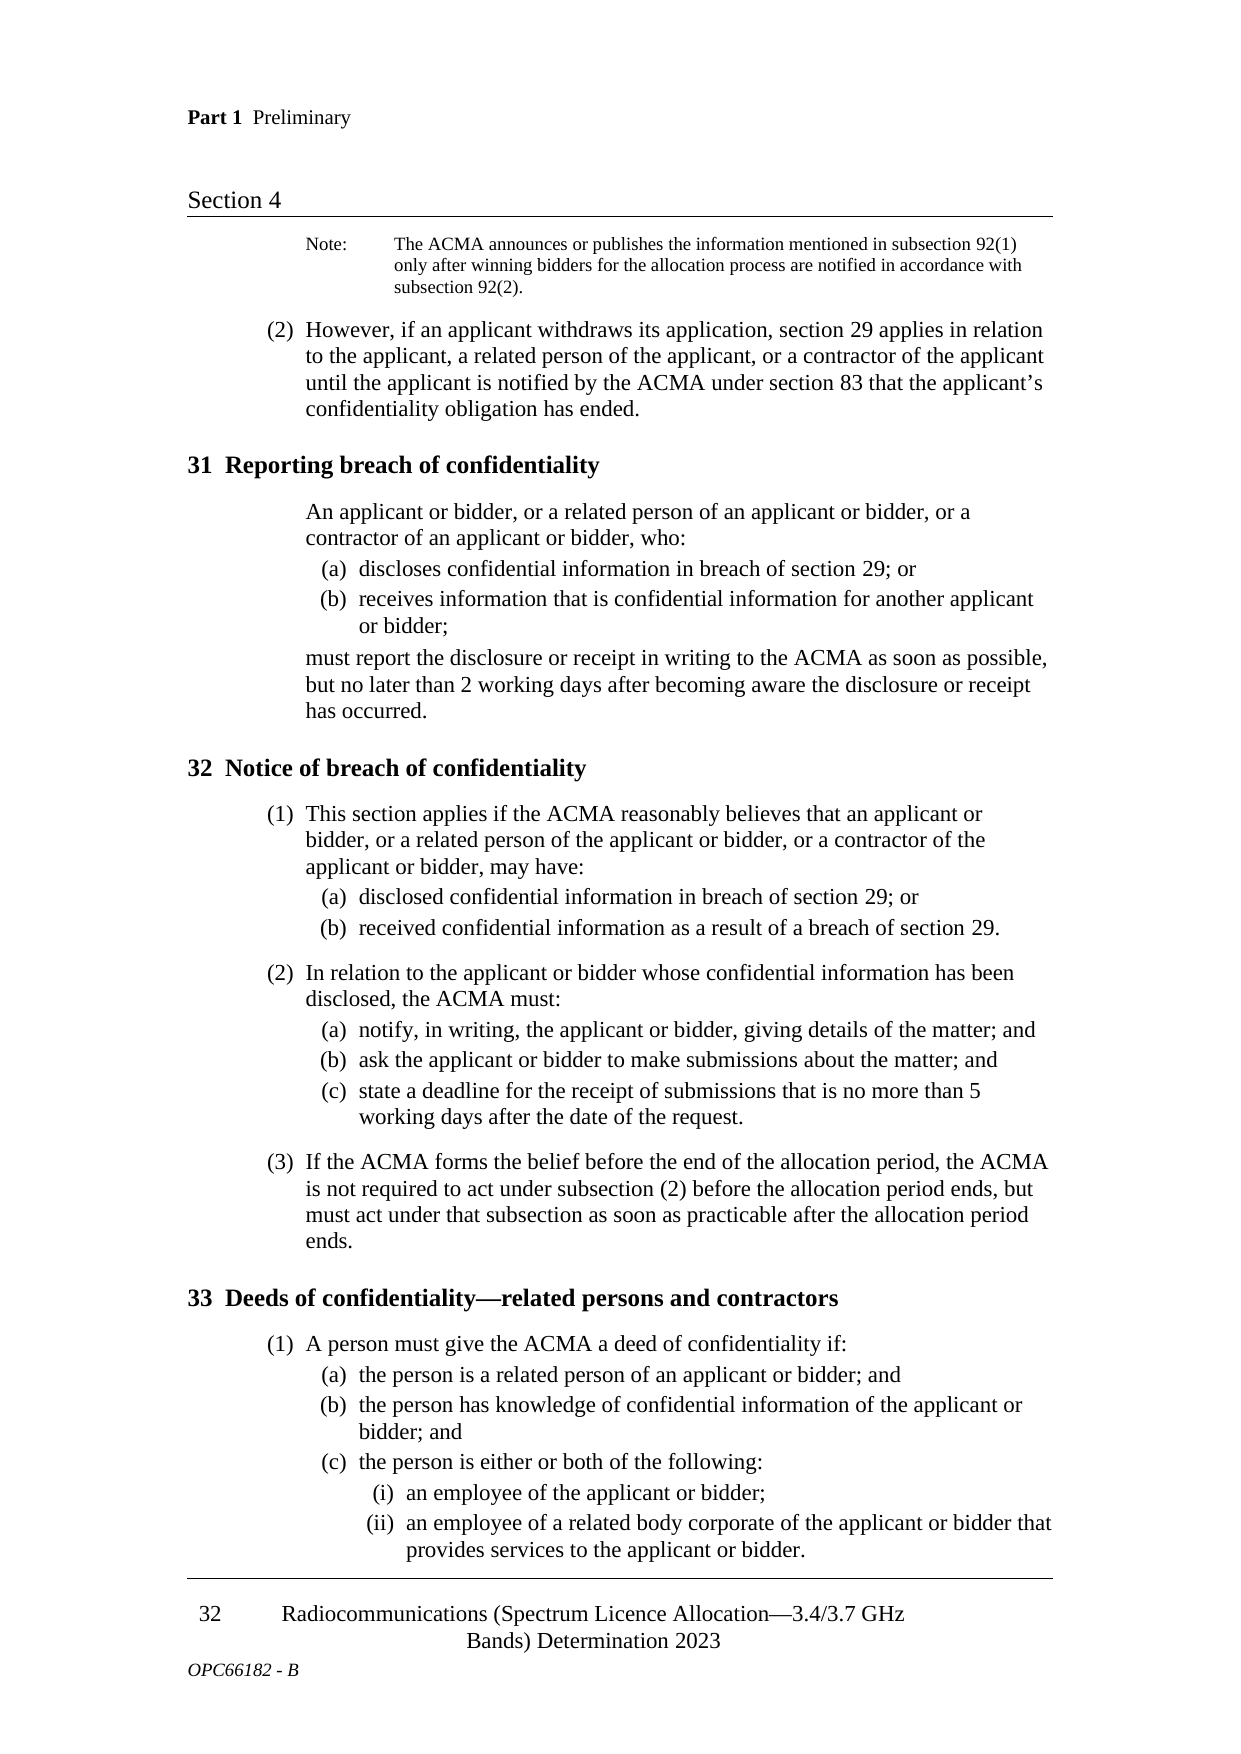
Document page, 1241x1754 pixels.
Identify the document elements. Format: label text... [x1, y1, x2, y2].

text 33 Deeds of confidentiality—related persons and contractors [187, 1283, 1053, 1312]
text 31 Reporting breach of confidentiality [187, 451, 1053, 479]
text (b) the person has knowledge of confidential information of the applicant or bidder; and [187, 1392, 1053, 1444]
text (a) notify, in writing, the applicant or bidder, giving details of the matter; and [187, 1016, 1053, 1042]
text must report the disclosure or receipt in writing to the ACMA as soon as possible, but no later than 2 working days after becoming aware the disclosure or receipt has occurred. [187, 644, 1053, 723]
text An applicant or bidder, or a related person of an applicant or bidder, or a contractor of an applicant or bidder, who: [187, 498, 1053, 551]
text (a) disclosed confidential information in breach of section 29; or [187, 883, 1053, 910]
text (2) However, if an applicant withdraws its application, section 29 applies in relation to the applicant, a related person of the applicant, or a contractor of the applicant until the applicant is notified by the ACMA under section 83 that the applicant’s confidentiality obligation has ended. [187, 316, 1053, 421]
text 32 Notice of breach of confidentiality [187, 753, 1053, 781]
text (c) state a deadline for the receipt of submissions that is no more than 5 working days after the date of the request. [187, 1077, 1053, 1130]
text (c) the person is either or both of the following: [187, 1448, 1053, 1475]
text (1) A person must give the ACMA a deed of confidentiality if: [187, 1331, 1053, 1357]
text (1) This section applies if the ACMA reasonably believes that an applicant or bidder, or a related person of the applicant or bidder, or a contractor of the applicant or bidder, may have: [187, 800, 1053, 879]
text (b) receives information that is confidential information for another applicant or bidder; [187, 586, 1053, 638]
text (b) ask the applicant or bidder to make submissions about the matter; and [187, 1046, 1053, 1073]
text (b) received confidential information as a result of a breach of section 29. [187, 914, 1053, 940]
text (a) discloses confidential information in breach of section 29; or [187, 555, 1053, 581]
text (2) In relation to the applicant or bidder whose confidential information has been disclosed, the ACMA must: [187, 959, 1053, 1012]
text (i) an employee of the applicant or bidder; [187, 1479, 1053, 1505]
text Note: The ACMA announces or publishes the information mentioned in subsection 92(1) only after winning bidders for the allocation process are notified in accordance with subsection 92(2). [305, 233, 1053, 297]
text (ii) an employee of a related body corporate of the applicant or bidder that provides services to the applicant or bidder. [187, 1509, 1053, 1562]
text (a) the person is a related person of an applicant or bidder; and [187, 1361, 1053, 1387]
text (3) If the ACMA forms the belief before the end of the allocation period, the ACMA is not required to act under subsection (2) before the allocation period ends, but must act under that subsection as soon as practicable after the allocation period ends. [187, 1148, 1053, 1254]
